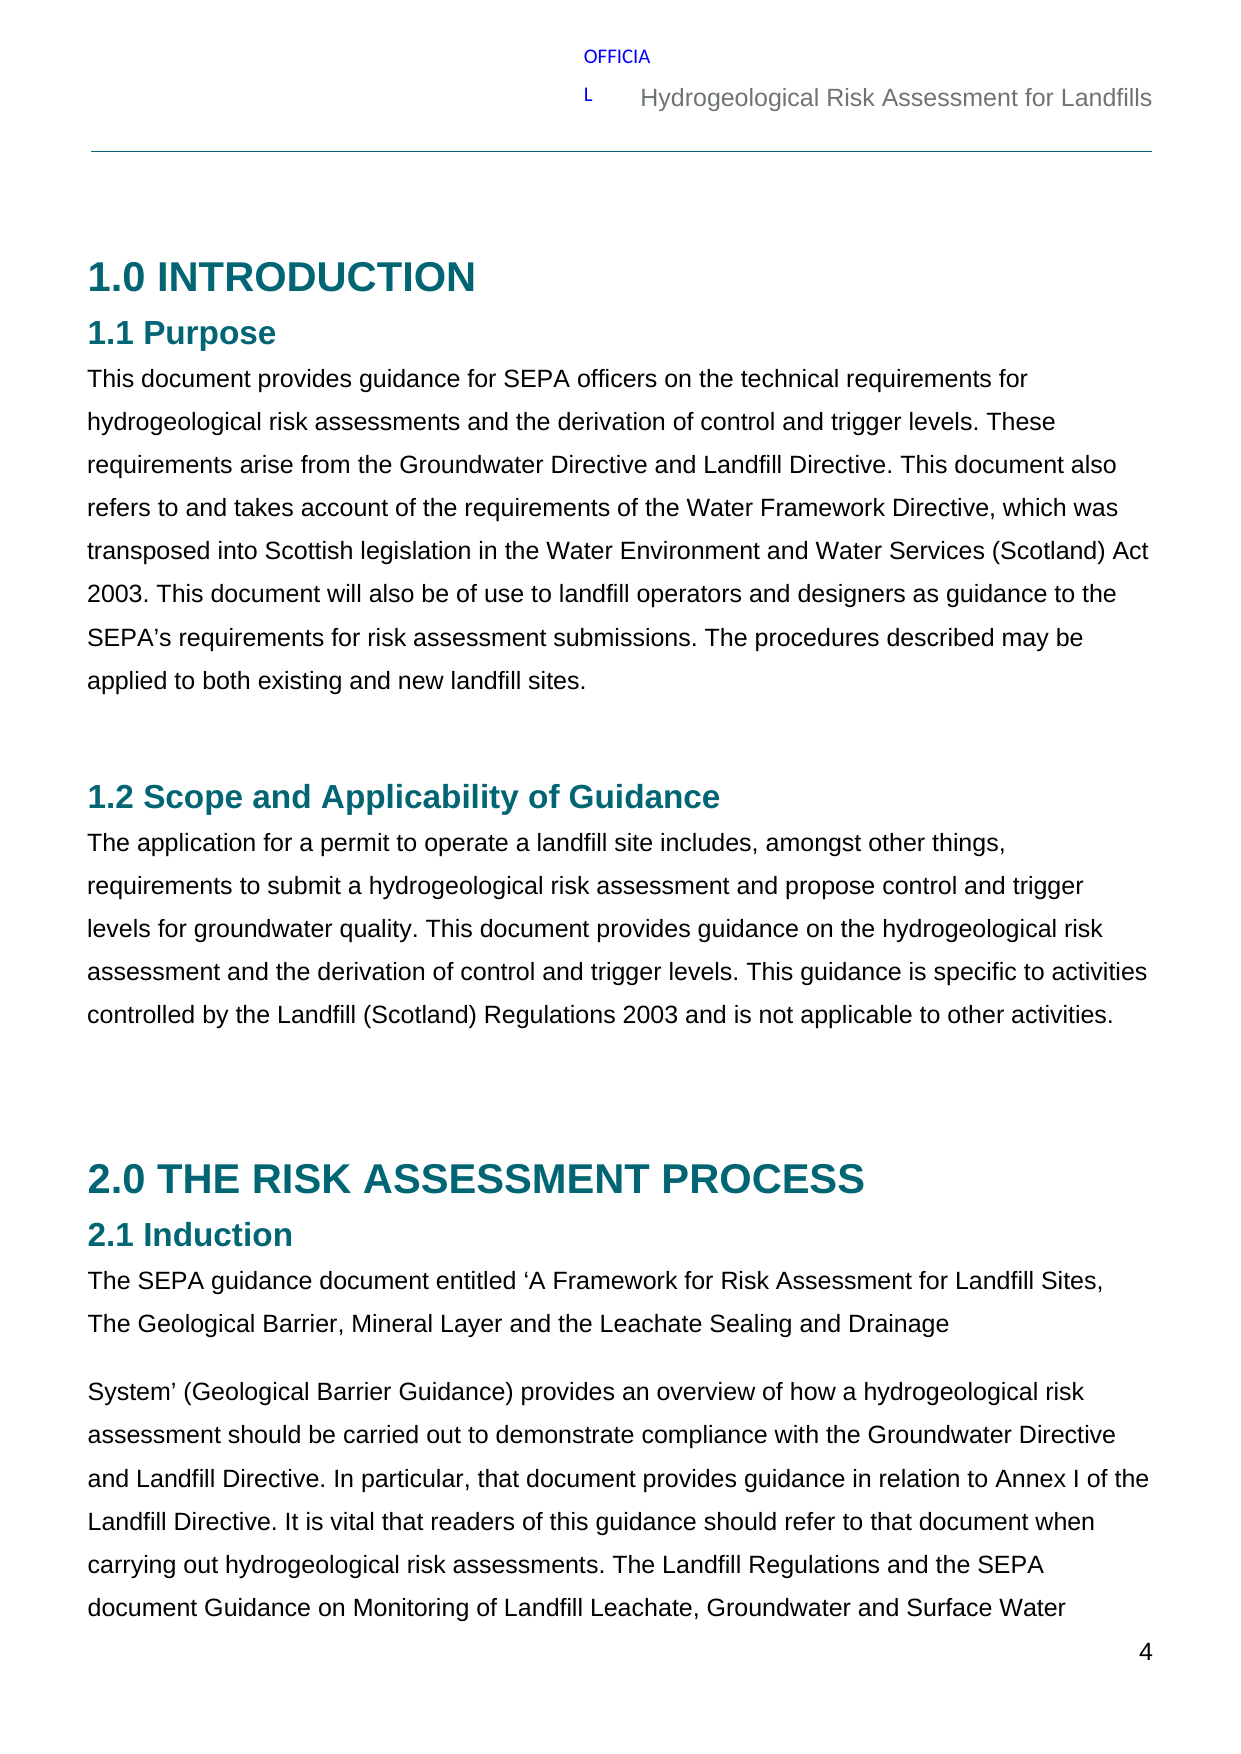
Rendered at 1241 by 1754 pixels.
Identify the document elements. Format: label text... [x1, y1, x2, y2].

text The application for a permit to operate a landfill site includes, amongst other things, requirements to submit a hydrogeological risk assessment and propose control and trigger levels for groundwater quality. This document provides guidance on the hydrogeological risk assessment and the derivation of control and trigger levels. This guidance is specific to activities controlled by the Landfill (Scotland) Regulations 2003 and is not applicable to other activities. [87, 828, 1153, 1029]
text The SEPA guidance document entitled ‘A Framework for Risk Assessment for Landfill Sites, The Geological Barrier, Mineral Layer and the Leachate Sealing and Drainage [87, 1266, 1153, 1338]
text This document provides guidance for SEPA officers on the technical requirements for hydrogeological risk assessments and the derivation of control and trigger levels. These requirements arise from the Groundwater Directive and Landfill Directive. This document also refers to and takes account of the requirements of the Water Framework Directive, which was transposed into Scottish legislation in the Water Environment and Water Services (Scotland) Act 2003. This document will also be of use to landfill operators and designers as guidance to the SEPA’s requirements for risk assessment submissions. The procedures described may be applied to both existing and new landfill sites. [87, 364, 1153, 694]
subtitle 1.0 INTRODUCTION [87, 252, 1153, 300]
subtitle 1.1 Purpose [87, 313, 1153, 351]
subtitle 1.2 Scope and Applicability of Guidance [87, 777, 1153, 815]
subtitle 2.0 THE RISK ASSESSMENT PROCESS [87, 1155, 1153, 1203]
subtitle 2.1 Induction [87, 1215, 1153, 1253]
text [87, 1377, 1153, 1622]
